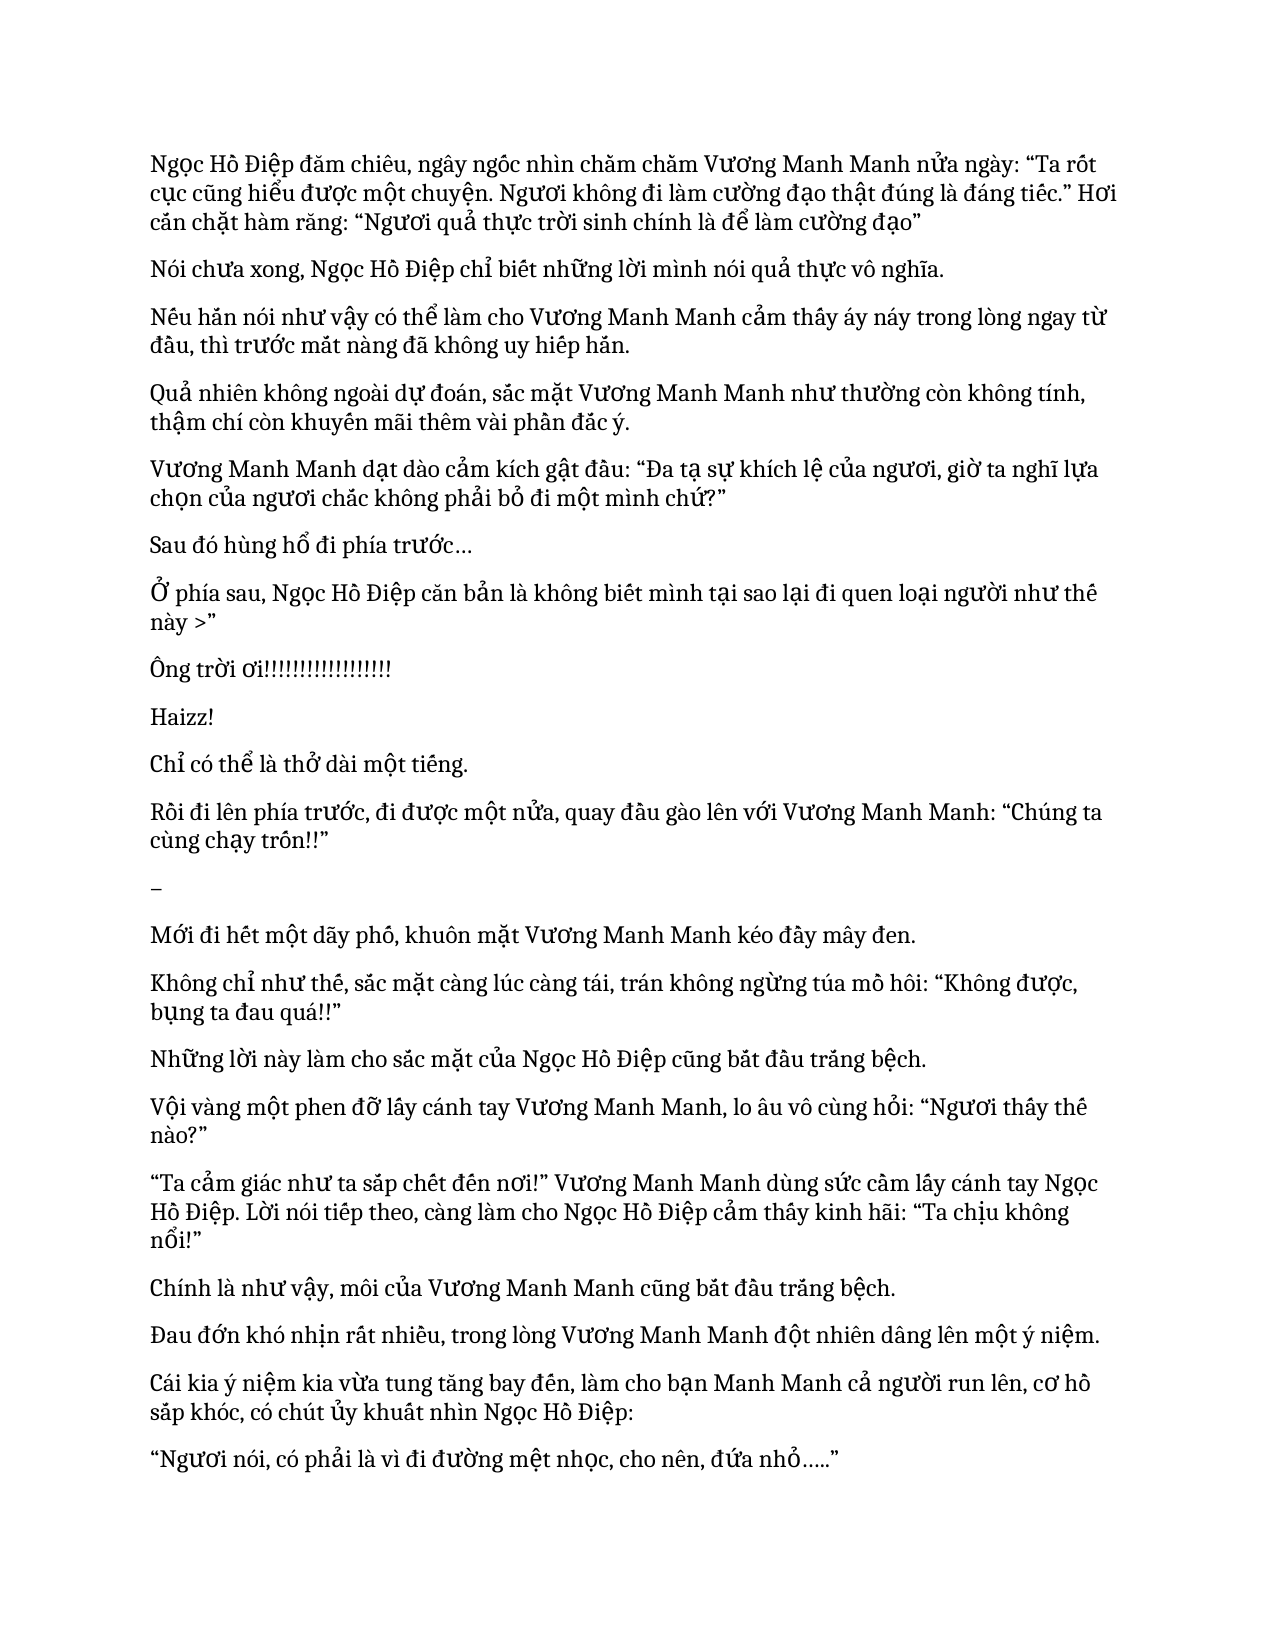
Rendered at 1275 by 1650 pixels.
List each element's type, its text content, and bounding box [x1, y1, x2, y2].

text Mới đi hết một dãy phố, khuôn mặt Vương Manh Manh kéo đầy mây đen. [150, 921, 1125, 950]
text Nếu hắn nói như vậy có thể làm cho Vương Manh Manh cảm thấy áy náy trong lòng ngay từ đầu, thì trước mắt nàng đã không uy hiếp hắn. [150, 302, 1125, 360]
text Đau đớn khó nhịn rất nhiều, trong lòng Vương Manh Manh đột nhiên dâng lên một ý niệm. [150, 1321, 1125, 1350]
text “Ta cảm giác như ta sắp chết đến nơi!” Vương Manh Manh dùng sức cầm lấy cánh tay Ngọc Hồ Điệp. Lời nói tiếp theo, càng làm cho Ngọc Hồ Điệp cảm thấy kinh hãi: “Ta chịu không nổi!” [150, 1169, 1125, 1255]
text Quả nhiên không ngoài dự đoán, sắc mặt Vương Manh Manh như thường còn không tính, thậm chí còn khuyến mãi thêm vài phần đắc ý. [150, 379, 1125, 436]
text – [150, 874, 1125, 902]
text Vương Manh Manh dạt dào cảm kích gật đầu: “Đa tạ sự khích lệ của ngươi, giờ ta nghĩ lựa chọn của ngươi chắc không phải bỏ đi một mình chứ?” [150, 455, 1125, 512]
text Sau đó hùng hổ đi phía trước… [150, 531, 1125, 560]
text Ngọc Hồ Điệp đăm chiêu, ngây ngốc nhìn chằm chằm Vương Manh Manh nửa ngày: “Ta rốt cục cũng hiểu được một chuyện. Ngươi không đi làm cường đạo thật đúng là đáng tiếc.” Hơi cắn chặt hàm răng: “Ngươi quả thực trời sinh chính là để làm cường đạo” [150, 150, 1125, 236]
text Rồi đi lên phía trước, đi được một nửa, quay đầu gào lên với Vương Manh Manh: “Chúng ta cùng chạy trốn!!” [150, 797, 1125, 855]
text Những lời này làm cho sắc mặt của Ngọc Hồ Điệp cũng bắt đầu trắng bệch. [150, 1045, 1125, 1074]
text Vội vàng một phen đỡ lấy cánh tay Vương Manh Manh, lo âu vô cùng hỏi: “Ngươi thấy thế nào?” [150, 1092, 1125, 1150]
text Nói chưa xong, Ngọc Hồ Điệp chỉ biết những lời mình nói quả thực vô nghĩa. [150, 255, 1125, 284]
text “Ngươi nói, có phải là vì đi đường mệt nhọc, cho nên, đứa nhỏ…..” [150, 1445, 1125, 1474]
text Không chỉ như thế, sắc mặt càng lúc càng tái, trán không ngừng túa mồ hôi: “Không được, bụng ta đau quá!!” [150, 969, 1125, 1026]
text Chính là như vậy, môi của Vương Manh Manh cũng bắt đầu trắng bệch. [150, 1274, 1125, 1302]
text Haizz! [150, 702, 1125, 731]
text Ông trời ơi!!!!!!!!!!!!!!!!!! [150, 655, 1125, 684]
text Chỉ có thể là thở dài một tiếng. [150, 750, 1125, 779]
text Ở phía sau, Ngọc Hồ Điệp căn bản là không biết mình tại sao lại đi quen loại người như thế này >” [150, 579, 1125, 636]
text Cái kia ý niệm kia vừa tung tăng bay đến, làm cho bạn Manh Manh cả người run lên, cơ hồ sắp khóc, có chút ủy khuất nhìn Ngọc Hồ Điệp: [150, 1369, 1125, 1426]
